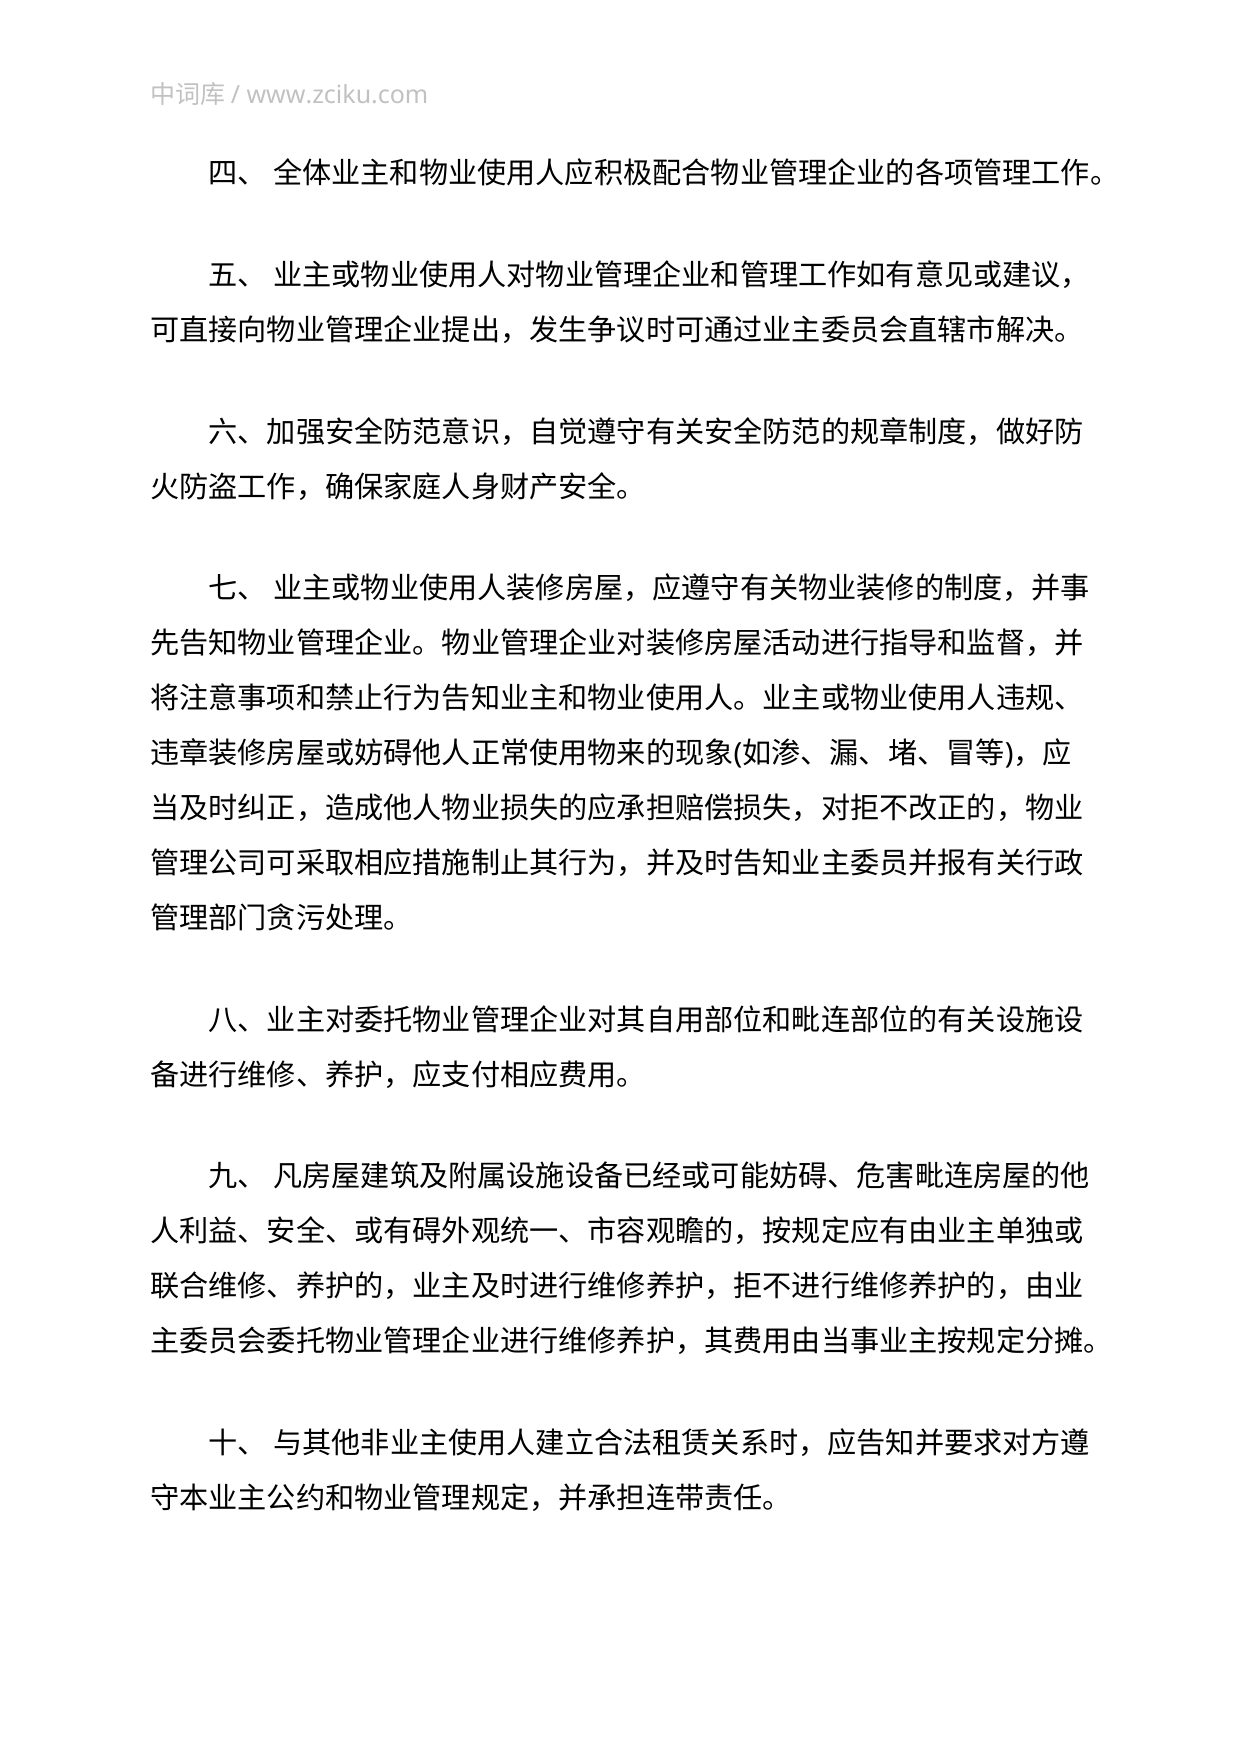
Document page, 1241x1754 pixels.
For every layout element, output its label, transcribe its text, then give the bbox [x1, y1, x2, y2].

text 六、加强安全防范意识，自觉遵守有关安全防范的规章制度，做好防火防盗工作，确保家庭人身财产安全。 [150, 408, 1090, 506]
text 八、业主对委托物业管理企业对其自用部位和毗连部位的有关设施设备进行维修、养护，应支付相应费用。 [150, 996, 1090, 1093]
text 五、 业主或物业使用人对物业管理企业和管理工作如有意见或建议，可直接向物业管理企业提出，发生争议时可通过业主委员会直辖市解决。 [150, 252, 1090, 349]
text 十、 与其他非业主使用人建立合法租赁关系时，应告知并要求对方遵守本业主公约和物业管理规定，并承担连带责任。 [150, 1419, 1090, 1517]
text 四、 全体业主和物业使用人应积极配合物业管理企业的各项管理工作。 [150, 150, 1090, 192]
text 九、 凡房屋建筑及附属设施设备已经或可能妨碍、危害毗连房屋的他人利益、安全、或有碍外观统一、市容观瞻的，按规定应有由业主单独或联合维修、养护的，业主及时进行维修养护，拒不进行维修养护的，由业主委员会委托物业管理企业进行维修养护，其费用由当事业主按规定分摊。 [150, 1153, 1090, 1360]
text 七、 业主或物业使用人装修房屋，应遵守有关物业装修的制度，并事先告知物业管理企业。物业管理企业对装修房屋活动进行指导和监督，并将注意事项和禁止行为告知业主和物业使用人。业主或物业使用人违规、违章装修房屋或妨碍他人正常使用物来的现象(如渗、漏、堵、冒等)，应当及时纠正，造成他人物业损失的应承担赔偿损失，对拒不改正的，物业管理公司可采取相应措施制止其行为，并及时告知业主委员并报有关行政管理部门贪污处理。 [150, 565, 1090, 937]
